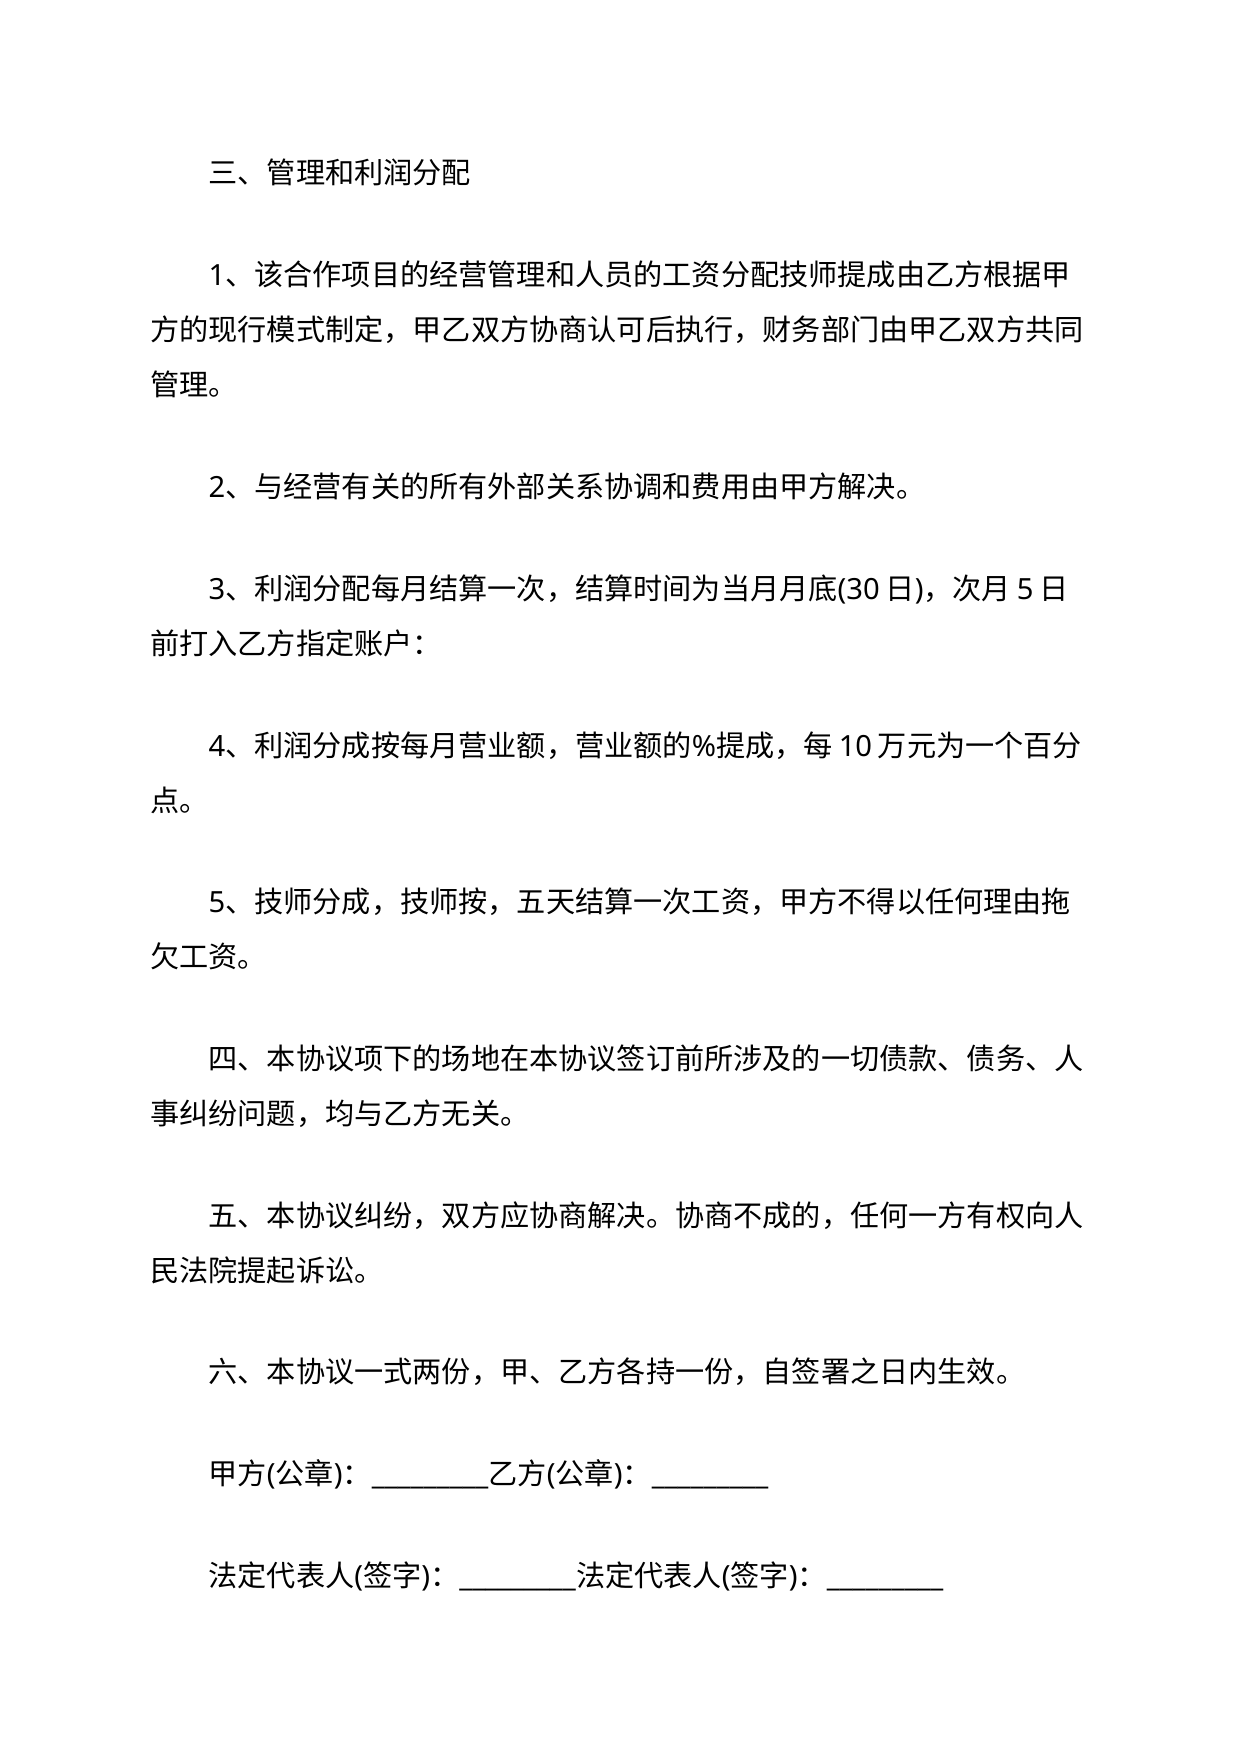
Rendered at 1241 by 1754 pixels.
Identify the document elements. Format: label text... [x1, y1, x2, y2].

text 三、管理和利润分配 [150, 150, 1090, 192]
text 甲方(公章)：_________乙方(公章)：_________ [150, 1451, 1090, 1493]
text 1、该合作项目的经营管理和人员的工资分配技师提成由乙方根据甲方的现行模式制定，甲乙双方协商认可后执行，财务部门由甲乙双方共同管理。 [150, 252, 1090, 404]
text 六、本协议一式两份，甲、乙方各持一份，自签署之日内生效。 [150, 1349, 1090, 1391]
text 5、技师分成，技师按，五天结算一次工资，甲方不得以任何理由拖欠工资。 [150, 879, 1090, 976]
text 四、本协议项下的场地在本协议签订前所涉及的一切债款、债务、人事纠纷问题，均与乙方无关。 [150, 1036, 1090, 1133]
text 3、利润分配每月结算一次，结算时间为当月月底(30日)，次月5日前打入乙方指定账户： [150, 565, 1090, 663]
text 法定代表人(签字)：_________法定代表人(签字)：_________ [150, 1553, 1090, 1595]
text 五、本协议纠纷，双方应协商解决。协商不成的，任何一方有权向人民法院提起诉讼。 [150, 1192, 1090, 1289]
text 2、与经营有关的所有外部关系协调和费用由甲方解决。 [150, 463, 1090, 506]
text 4、利润分成按每月营业额，营业额的%提成，每10万元为一个百分点。 [150, 722, 1090, 819]
